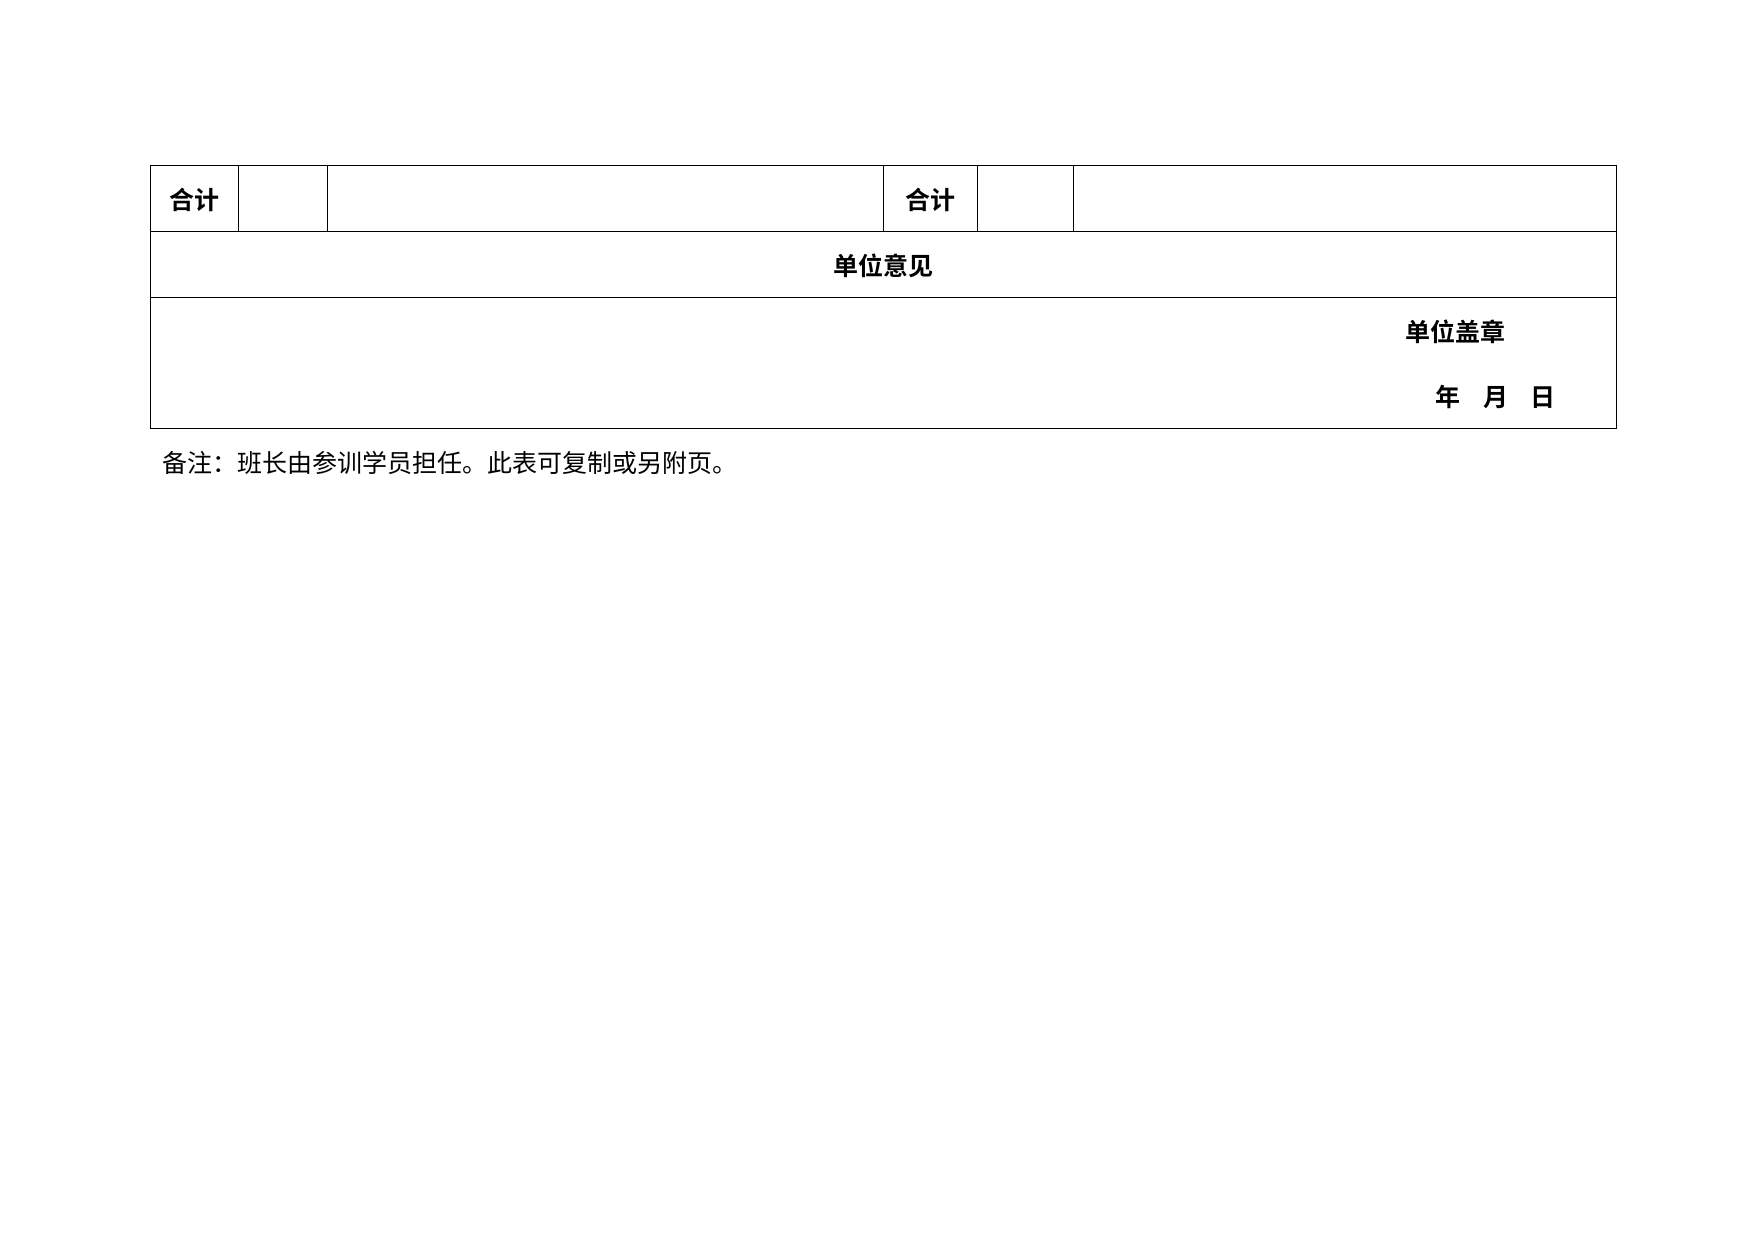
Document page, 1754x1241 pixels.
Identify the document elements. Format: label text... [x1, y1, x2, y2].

table_cell [239, 166, 327, 231]
table_cell 单位意见 [151, 232, 1616, 297]
table_cell [328, 166, 883, 231]
table_cell 单位盖章 年 月 日 [151, 298, 1616, 428]
text 备注：班长由参训学员担任。此表可复制或另附页。 [150, 429, 1604, 494]
table_cell [1074, 166, 1616, 231]
table_cell [978, 166, 1073, 231]
table_cell 合计 [884, 166, 977, 231]
table_cell 合计 [151, 166, 238, 231]
